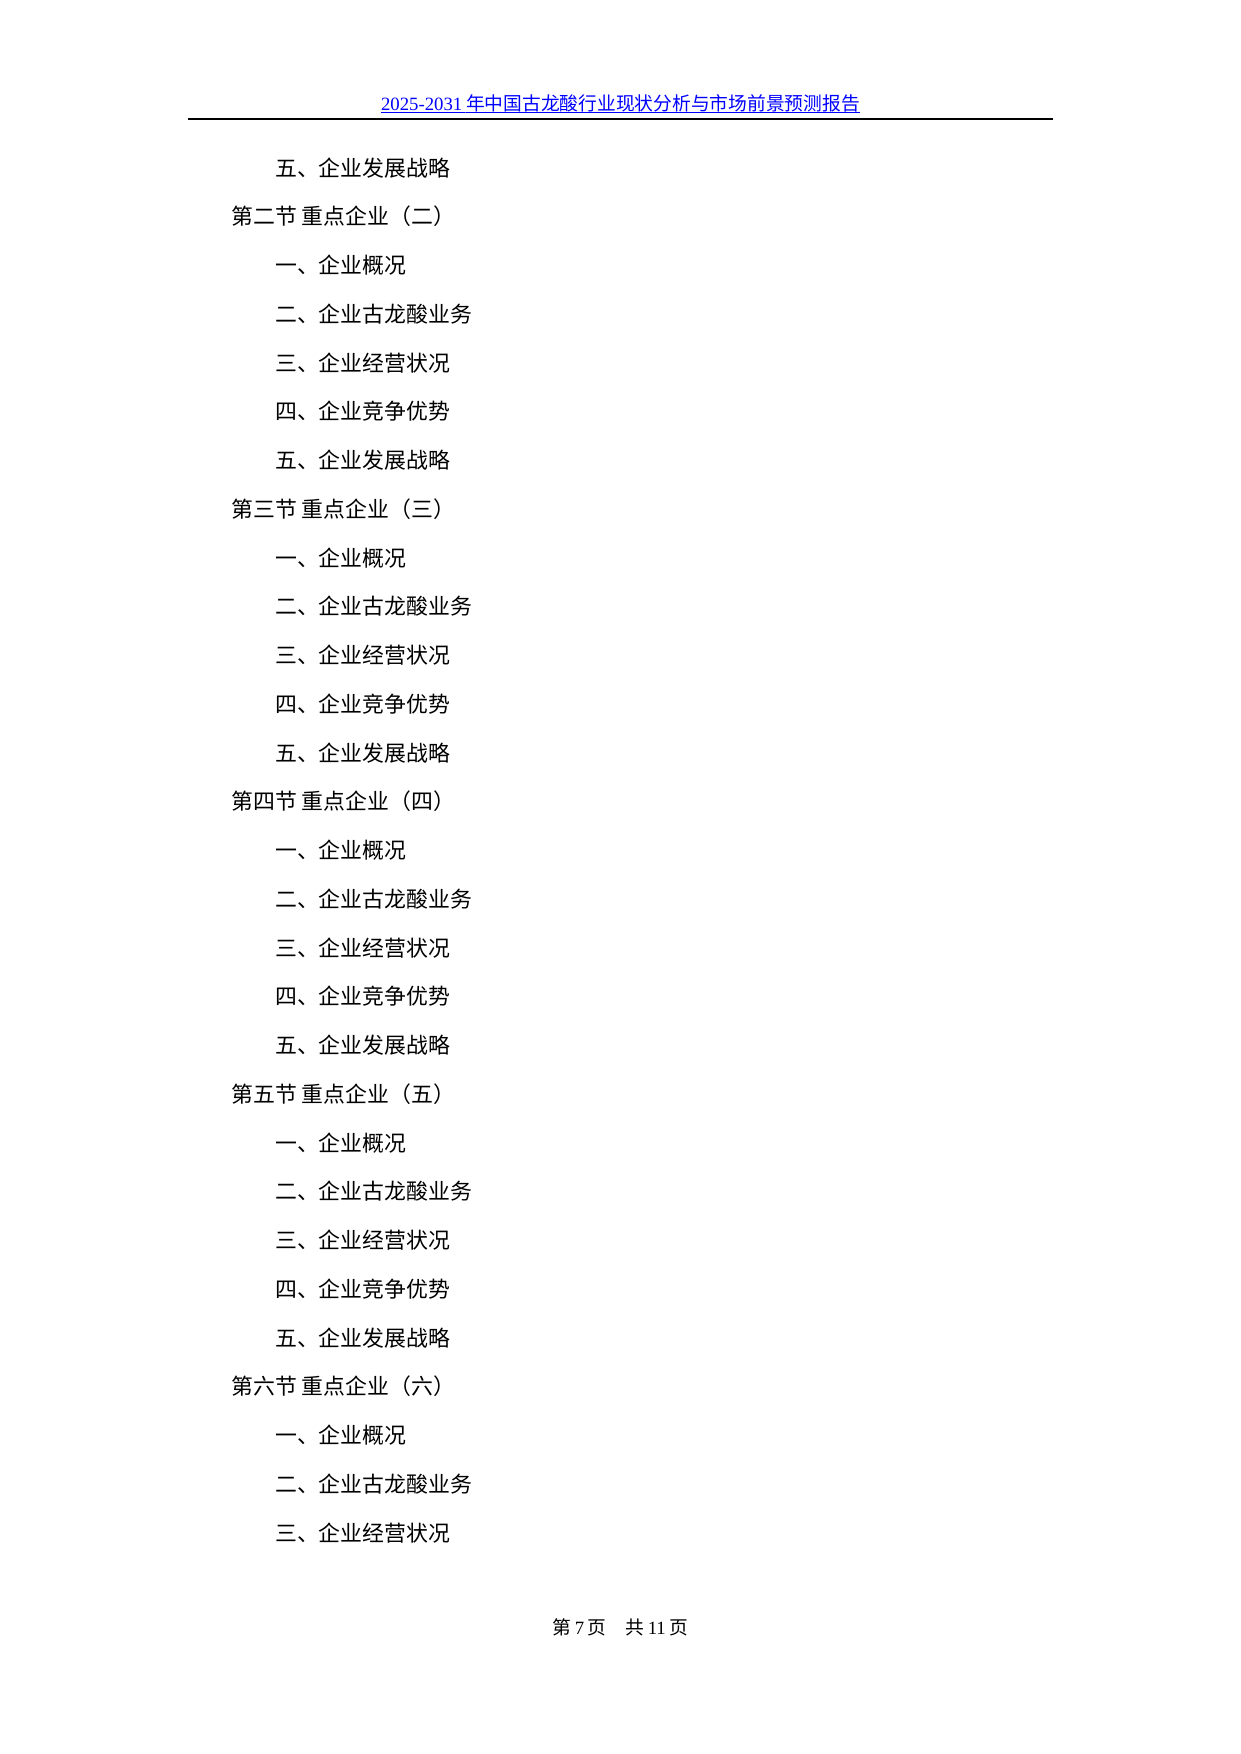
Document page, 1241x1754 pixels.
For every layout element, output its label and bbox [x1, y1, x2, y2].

text [187, 150, 1053, 1548]
